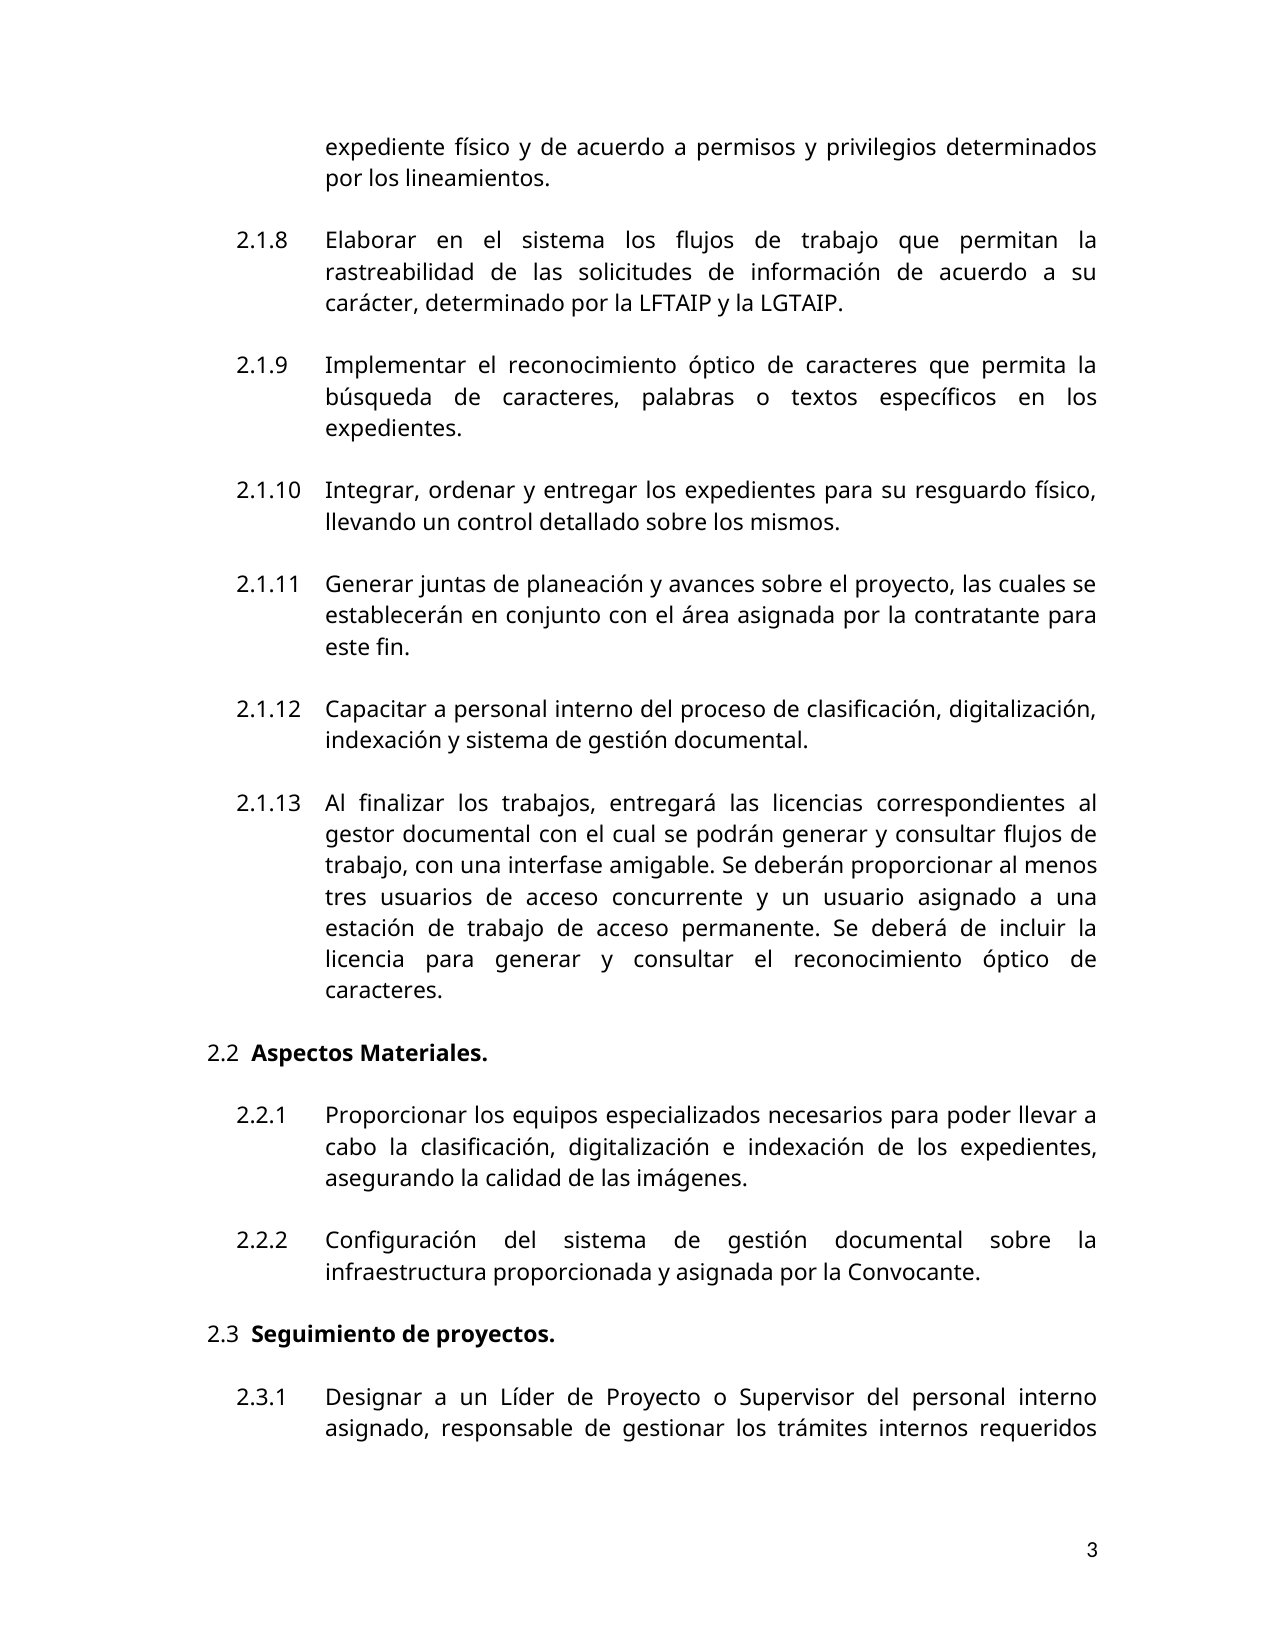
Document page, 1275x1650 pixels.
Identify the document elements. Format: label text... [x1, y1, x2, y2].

list Implementar el reconocimiento óptico de caracteres que permita la búsqueda de caracteres, palabras o textos específicos en los expedientes. [236, 349, 1098, 443]
list Elaborar en el sistema los flujos de trabajo que permitan la rastreabilidad de las solicitudes de información de acuerdo a su carácter, determinado por la LFTAIP y la LGTAIP. [236, 224, 1098, 318]
list Aspectos Materiales. [207, 1037, 1093, 1068]
list Generar juntas de planeación y avances sobre el proyecto, las cuales se establecerán en conjunto con el área asignada por la contratante para este fin. [236, 568, 1098, 662]
list Al finalizar los trabajos, entregará las licencias correspondientes al gestor documental con el cual se podrán generar y consultar flujos de trabajo, con una interfase amigable. Se deberán proporcionar al menos tres usuarios de acceso concurrente y un usuario asignado a una estación de trabajo de acceso permanente. Se deberá de incluir la licencia para generar y consultar el reconocimiento óptico de caracteres. [236, 787, 1098, 1006]
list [236, 131, 1098, 193]
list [236, 1381, 1098, 1443]
list Capacitar a personal interno del proceso de clasificación, digitalización, indexación y sistema de gestión documental. [236, 693, 1098, 756]
list Configuración del sistema de gestión documental sobre la infraestructura proporcionada y asignada por la Convocante. [236, 1224, 1098, 1287]
list Seguimiento de proyectos. [207, 1318, 1093, 1349]
list Proporcionar los equipos especializados necesarios para poder llevar a cabo la clasificación, digitalización e indexación de los expedientes, asegurando la calidad de las imágenes. [236, 1099, 1098, 1193]
list Integrar, ordenar y entregar los expedientes para su resguardo físico, llevando un control detallado sobre los mismos. [236, 474, 1098, 537]
